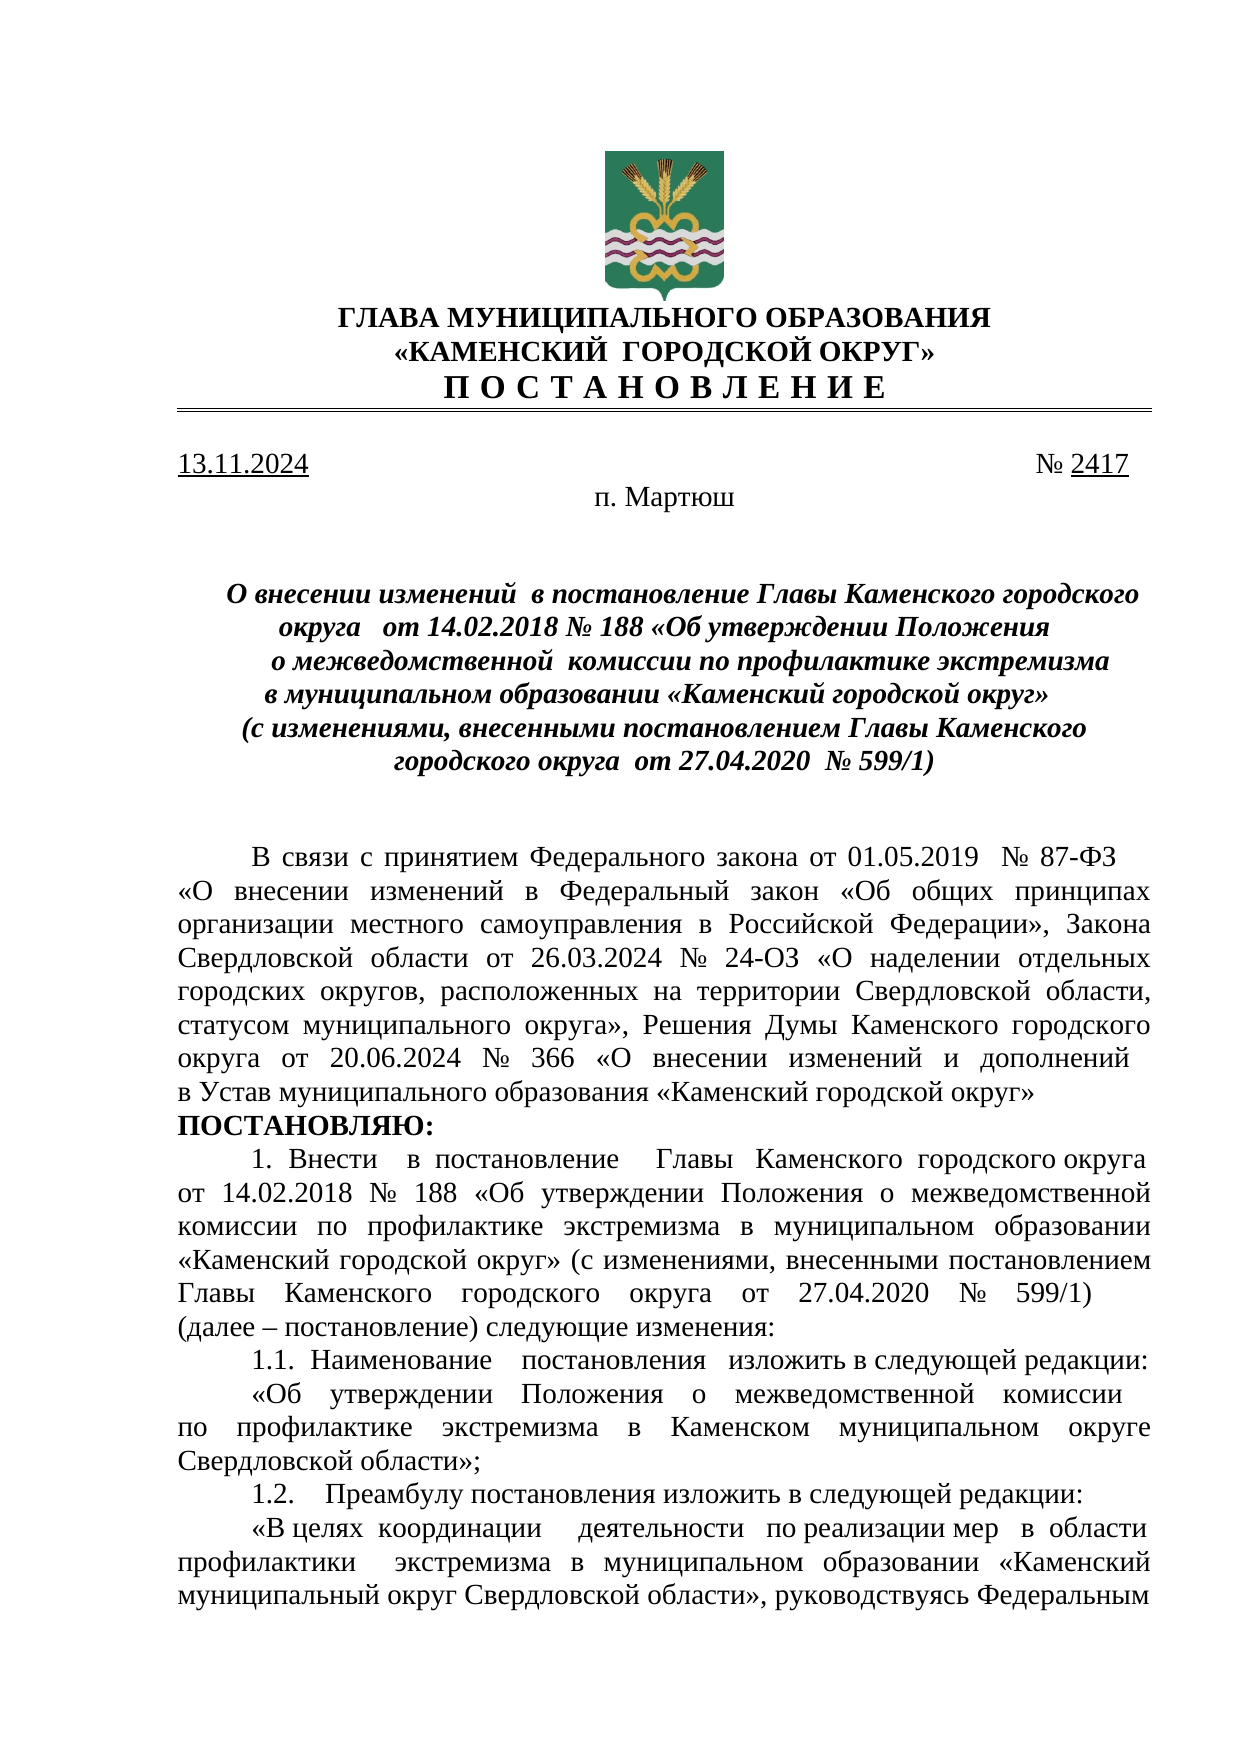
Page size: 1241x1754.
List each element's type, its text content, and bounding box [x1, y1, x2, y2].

text В связи с принятием Федерального закона от 01.05.2019 № 87-ФЗ «О внесении изменений в Федеральный закон «Об общих принципах организации местного самоуправления в Российской Федерации», Закона Свердловской области от 26.03.2024 № 24-ОЗ «О наделении отдельных городских округов, расположенных на территории Свердловской области, статусом муниципального округа», Решения Думы Каменского городского округа от 20.06.2024 № 366 «О внесении изменений и дополнений в Устав муниципального образования «Каменский городской округ» [177, 839, 1152, 1108]
text 13.11.2024 № 2417 [177, 446, 1152, 479]
list Наименование постановления изложить в следующей редакции: [251, 1342, 1152, 1376]
subtitle о межведомственной комиссии по профилактике экстремизма в муниципальном образовании «Каменский городской округ» (с изменениями, внесенными постановлением Главы Каменского городского округа от 27.04.2020 № 599/1) [177, 643, 1152, 777]
text ГЛАВА МУНИЦИПАЛЬНОГО ОБРАЗОВАНИЯ [177, 300, 1152, 334]
picture [605, 151, 724, 301]
subtitle ПОСТАНОВЛЕНИЕ [177, 367, 1152, 408]
list Внести в постановление Главы Каменского городского округа [251, 1141, 1152, 1175]
text от 14.02.2018 № 188 «Об утверждении Положения о межведомственной комиссии по профилактике экстремизма в муниципальном образовании «Каменский городской округ» (с изменениями, внесенными постановлением Главы Каменского городского округа от 27.04.2020 № 599/1) (далее – постановление) следующие изменения: [177, 1175, 1152, 1342]
subtitle О внесении изменений в постановление Главы Каменского городского округа от 14.02.2018 № 188 «Об утверждении Положения [177, 576, 1152, 643]
text п. Мартюш [177, 479, 1152, 513]
text «В целях координации деятельности по реализации мер в области [251, 1510, 1152, 1544]
text ПОСТАНОВЛЯЮ: [177, 1108, 1152, 1141]
text профилактики экстремизма в муниципальном образовании «Каменский муниципальный округ Свердловской области», руководствуясь Федеральным [177, 1544, 1152, 1611]
list Преамбулу постановления изложить в следующей редакции: [251, 1477, 1152, 1510]
text «КАМЕНСКИЙ ГОРОДСКОЙ ОКРУГ» [177, 334, 1152, 367]
text «Об утверждении Положения о межведомственной комиссии по профилактике экстремизма в Каменском муниципальном округе Свердловской области»; [177, 1376, 1152, 1477]
